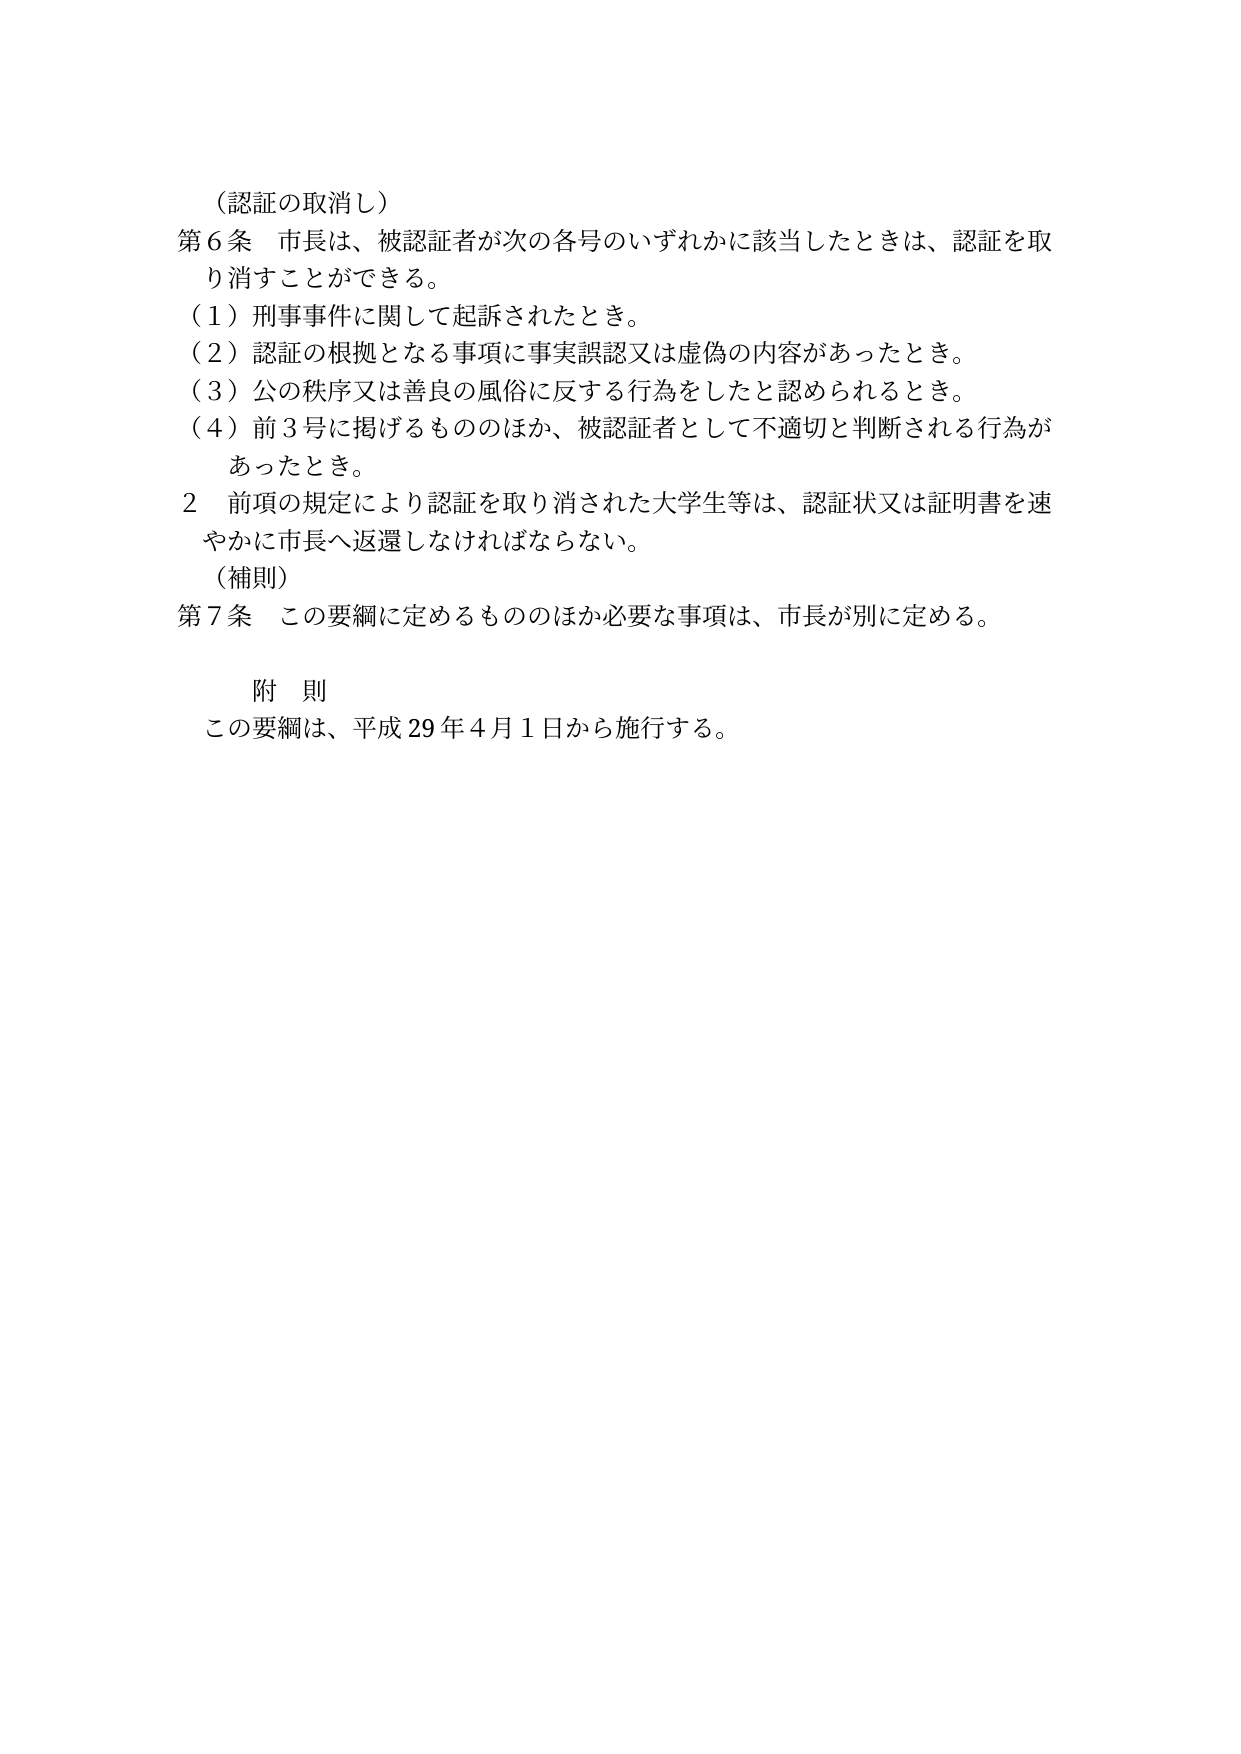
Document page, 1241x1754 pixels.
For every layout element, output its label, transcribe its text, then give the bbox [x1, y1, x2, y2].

text （認証の取消し） [177, 183, 1063, 221]
text ２ 前項の規定により認証を取り消された大学生等は、認証状又は証明書を速やかに市長へ返還しなければならない。 [177, 483, 1063, 558]
text （１）刑事事件に関して起訴されたとき。 [177, 296, 1063, 333]
text 第６条 市長は、被認証者が次の各号のいずれかに該当したときは、認証を取り消すことができる。 [177, 221, 1063, 296]
text （２）認証の根拠となる事項に事実誤認又は虚偽の内容があったとき。 [177, 333, 1063, 371]
text （３）公の秩序又は善良の風俗に反する行為をしたと認められるとき。 [177, 371, 1063, 408]
text 附 則 [177, 671, 1063, 708]
text 第７条 この要綱に定めるもののほか必要な事項は、市長が別に定める。 [177, 596, 1063, 633]
text （補則） [177, 558, 1063, 596]
text この要綱は、平成29年４月１日から施行する。 [177, 708, 1063, 746]
text （４）前３号に掲げるもののほか、被認証者として不適切と判断される行為があったとき。 [177, 408, 1063, 483]
